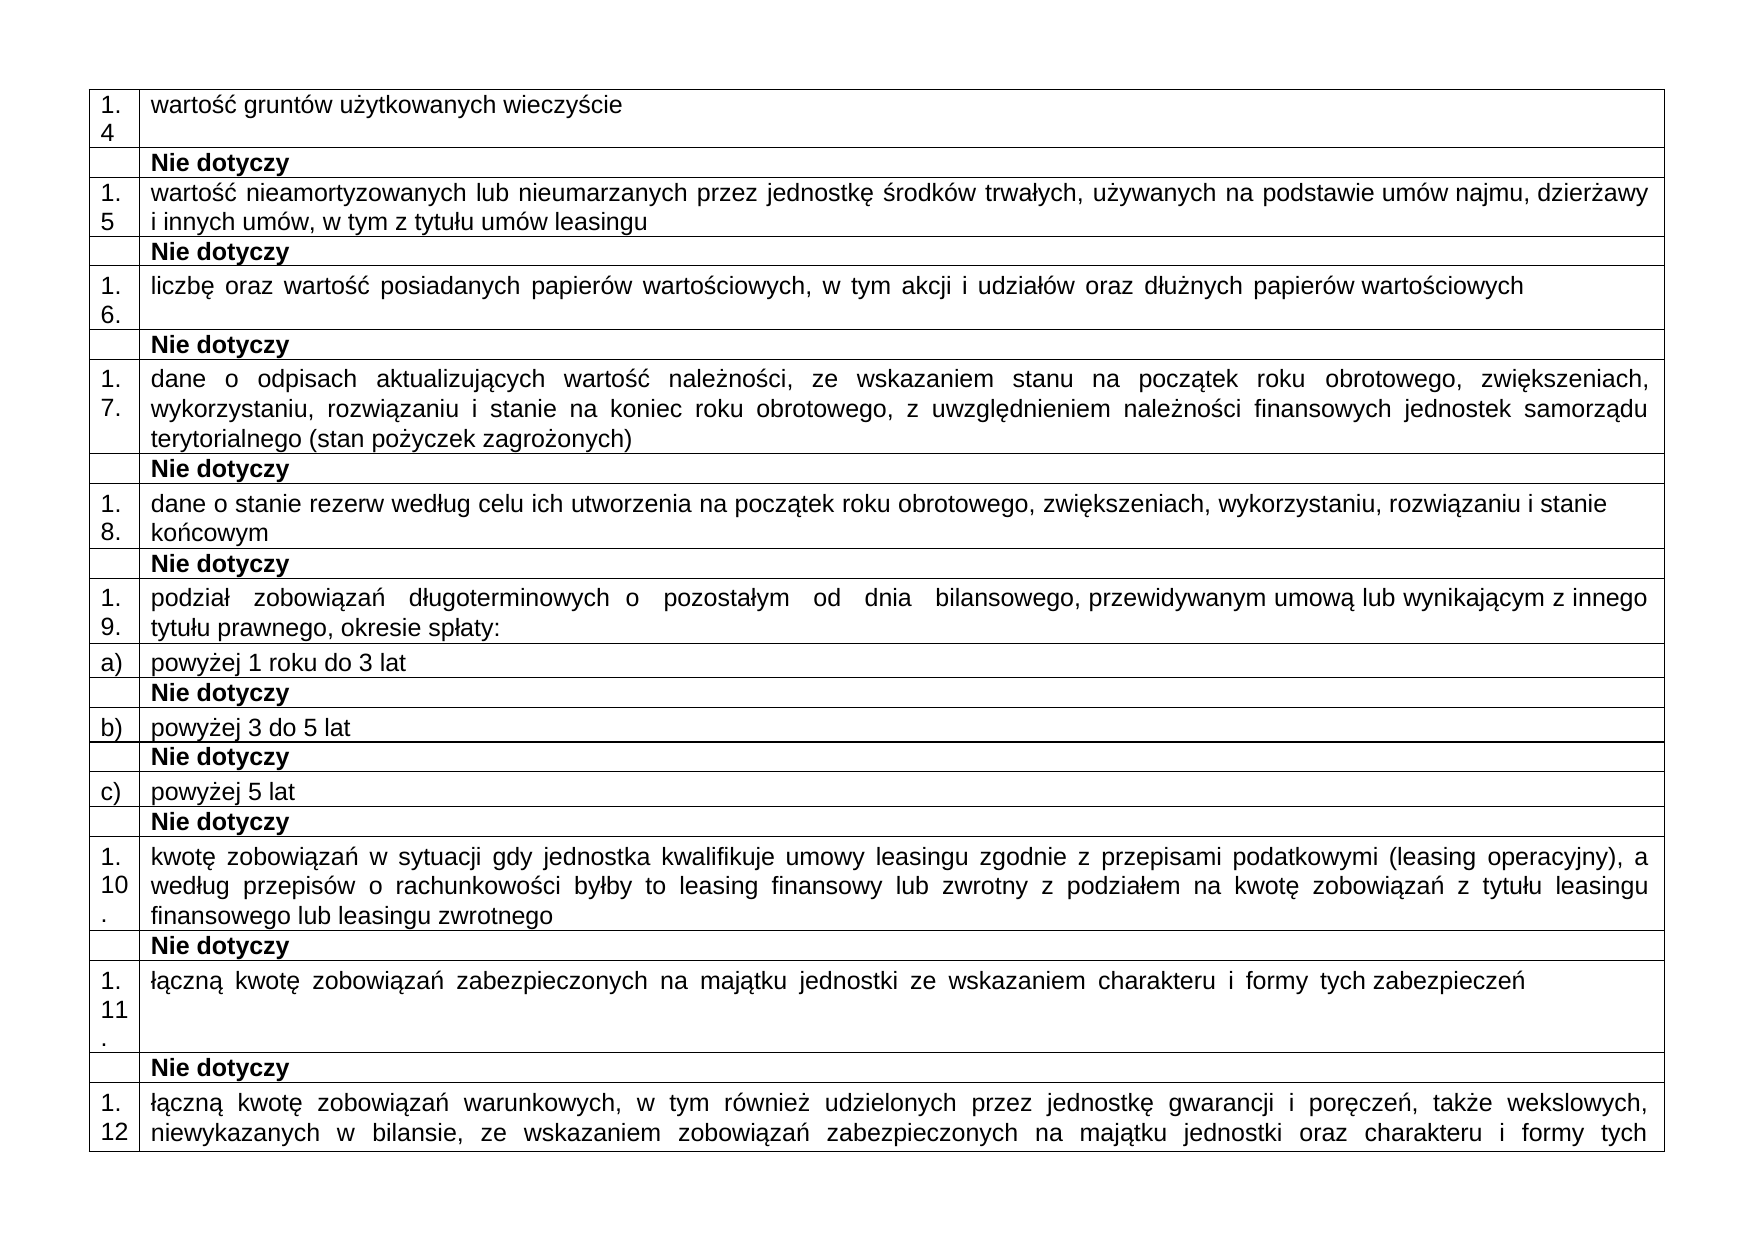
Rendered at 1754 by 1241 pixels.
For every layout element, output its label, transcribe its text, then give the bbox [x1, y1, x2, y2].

table_cell Nie dotyczy [140, 743, 1664, 771]
table_cell podział zobowiązań długoterminowych o pozostałym od dnia bilansowego, przewidywanym umową lub wynikającym z innego tytułu prawnego, okresie spłaty: [140, 579, 1664, 642]
table_cell 1.12. [90, 1083, 139, 1151]
table_cell [90, 807, 139, 836]
table_cell powyżej 1 roku do 3 lat [140, 644, 1664, 677]
table_cell [90, 931, 139, 960]
table_cell 1.9. [90, 579, 139, 642]
table_cell 1.6. [90, 266, 139, 329]
table_cell łączną kwotę zobowiązań zabezpieczonych na majątku jednostki ze wskazaniem charakteru i formy tych zabezpieczeń [140, 961, 1664, 1052]
table_cell dane o odpisach aktualizujących wartość należności, ze wskazaniem stanu na początek roku obrotowego, zwiększeniach, wykorzystaniu, rozwiązaniu i stanie na koniec roku obrotowego, z uwzględnieniem należności finansowych jednostek samorządu terytorialnego (stan pożyczek zagrożonych) [140, 360, 1664, 453]
table_cell [90, 148, 139, 177]
table_cell wartość gruntów użytkowanych wieczyście [140, 90, 1664, 147]
table_cell 1.4 [90, 90, 139, 147]
table_cell powyżej 5 lat [140, 772, 1664, 806]
table_cell [90, 743, 139, 771]
table_cell liczbę oraz wartość posiadanych papierów wartościowych, w tym akcji i udziałów oraz dłużnych papierów wartościowych [140, 266, 1664, 329]
table_cell [90, 678, 139, 707]
table_cell Nie dotyczy [140, 237, 1664, 265]
table_cell 1.7. [90, 360, 139, 453]
table_cell 1.5 [90, 178, 139, 236]
table_cell kwotę zobowiązań w sytuacji gdy jednostka kwalifikuje umowy leasingu zgodnie z przepisami podatkowymi (leasing operacyjny), a według przepisów o rachunkowości byłby to leasing finansowy lub zwrotny z podziałem na kwotę zobowiązań z tytułu leasingu finansowego lub leasingu zwrotnego [140, 837, 1664, 930]
table_cell dane o stanie rezerw według celu ich utworzenia na początek roku obrotowego, zwiększeniach, wykorzystaniu, rozwiązaniu i stanie końcowym [140, 484, 1664, 548]
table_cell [140, 1083, 1664, 1151]
table_cell [90, 330, 139, 358]
table_cell powyżej 3 do 5 lat [140, 708, 1664, 741]
table_cell Nie dotyczy [140, 678, 1664, 707]
table_cell Nie dotyczy [140, 549, 1664, 577]
table_cell 1.8. [90, 484, 139, 548]
table_cell Nie dotyczy [140, 330, 1664, 358]
table_cell 1.10. [90, 837, 139, 930]
table_cell b) [90, 708, 139, 741]
table_cell [90, 454, 139, 483]
table_cell Nie dotyczy [140, 148, 1664, 177]
table_cell c) [90, 772, 139, 806]
table_cell Nie dotyczy [140, 807, 1664, 836]
table_cell a) [90, 644, 139, 677]
table_cell [90, 1053, 139, 1082]
table_cell [90, 237, 139, 265]
table_cell Nie dotyczy [140, 1053, 1664, 1082]
table_cell 1.11. [90, 961, 139, 1052]
table_cell Nie dotyczy [140, 454, 1664, 483]
table_cell wartość nieamortyzowanych lub nieumarzanych przez jednostkę środków trwałych, używanych na podstawie umów najmu, dzierżawy i innych umów, w tym z tytułu umów leasingu [140, 178, 1664, 236]
table_cell [90, 549, 139, 577]
table_cell Nie dotyczy [140, 931, 1664, 960]
